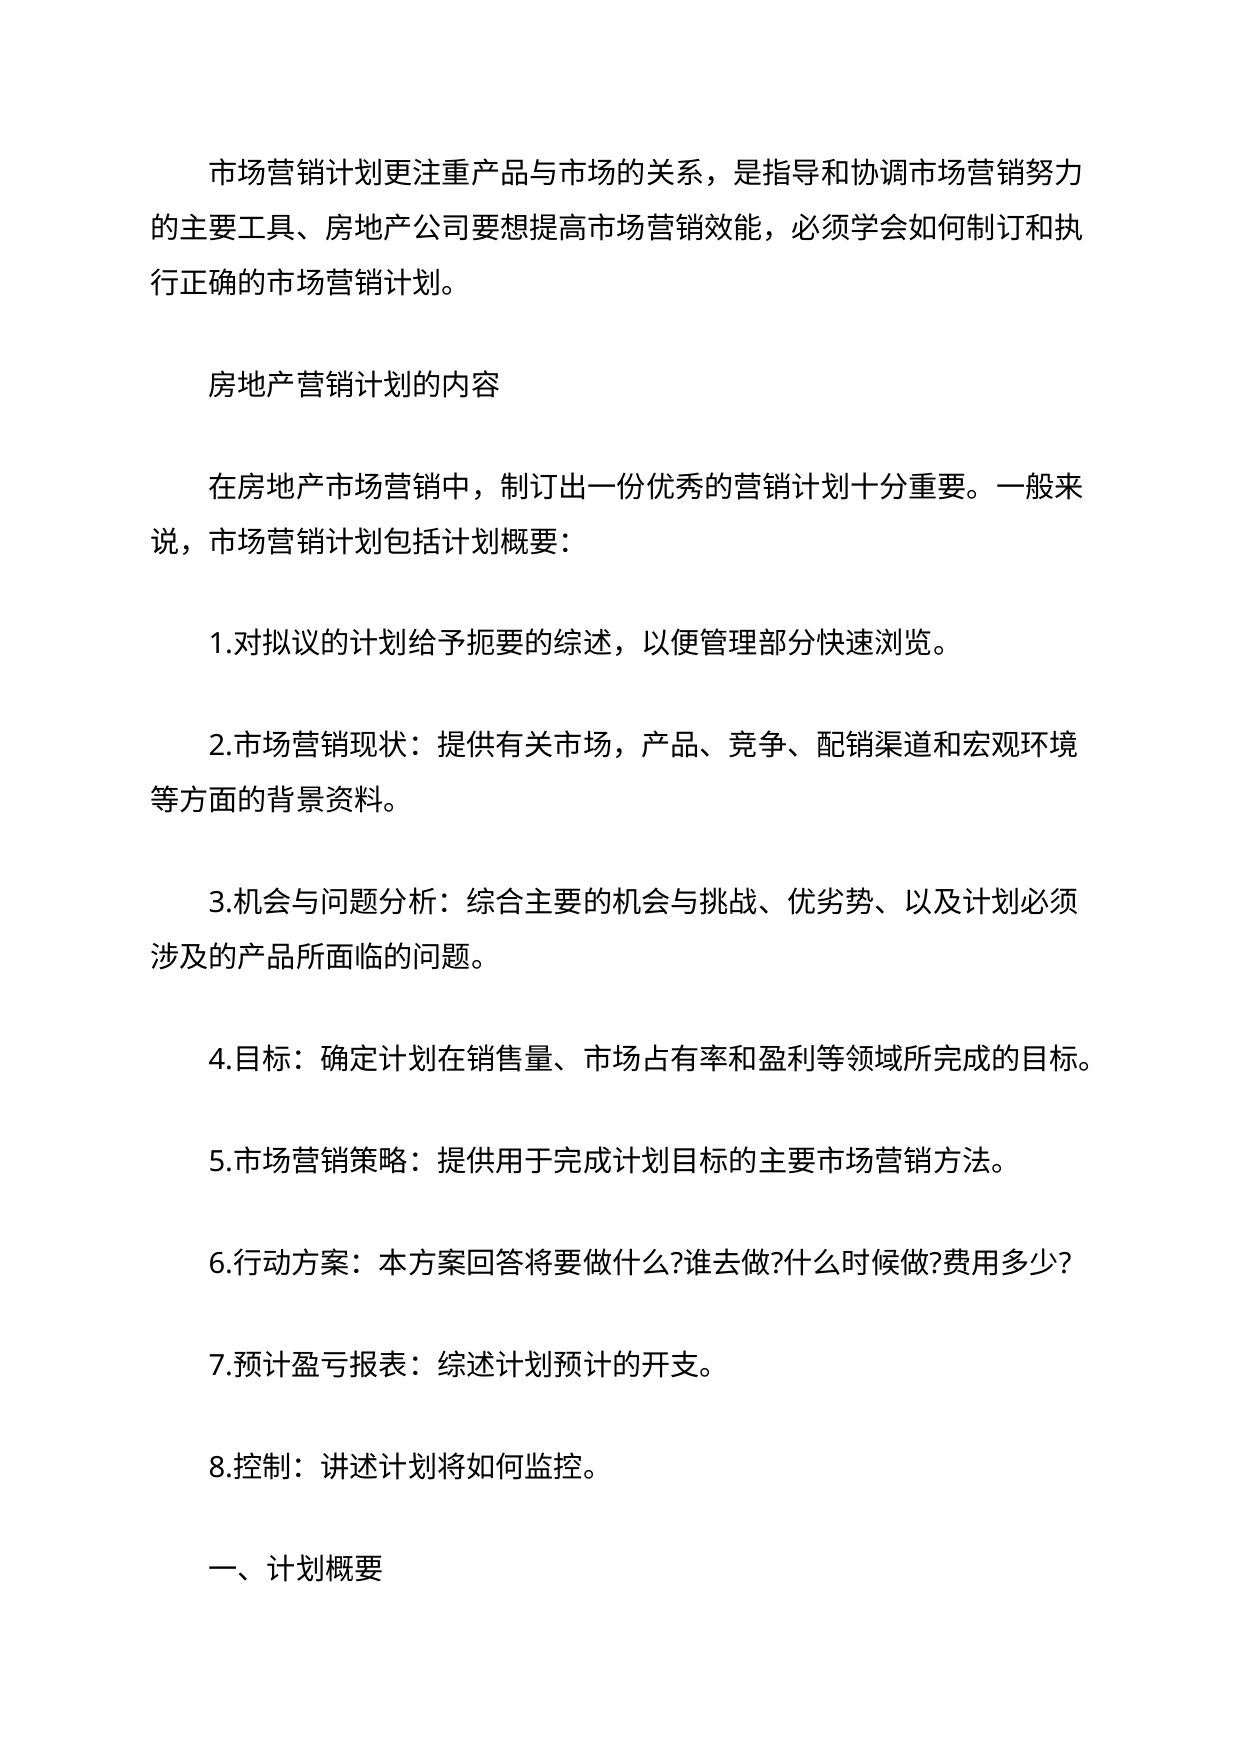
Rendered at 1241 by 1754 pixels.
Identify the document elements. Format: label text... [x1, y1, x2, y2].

text 1.对拟议的计划给予扼要的综述，以便管理部分快速浏览。 [150, 620, 1090, 662]
text 一、计划概要 [150, 1545, 1090, 1588]
text 市场营销计划更注重产品与市场的关系，是指导和协调市场营销努力的主要工具、房地产公司要想提高市场营销效能，必须学会如何制订和执行正确的市场营销计划。 [150, 150, 1090, 302]
text 4.目标：确定计划在销售量、市场占有率和盈利等领域所完成的目标。 [150, 1036, 1090, 1078]
text 3.机会与问题分析：综合主要的机会与挑战、优劣势、以及计划必须涉及的产品所面临的问题。 [150, 879, 1090, 976]
text 房地产营销计划的内容 [150, 362, 1090, 404]
text 2.市场营销现状：提供有关市场，产品、竞争、配销渠道和宏观环境等方面的背景资料。 [150, 722, 1090, 819]
text 6.行动方案：本方案回答将要做什么?谁去做?什么时候做?费用多少? [150, 1239, 1090, 1282]
text 在房地产市场营销中，制订出一份优秀的营销计划十分重要。一般来说，市场营销计划包括计划概要： [150, 463, 1090, 561]
text 5.市场营销策略：提供用于完成计划目标的主要市场营销方法。 [150, 1137, 1090, 1180]
text 7.预计盈亏报表：综述计划预计的开支。 [150, 1341, 1090, 1384]
text 8.控制：讲述计划将如何监控。 [150, 1443, 1090, 1486]
